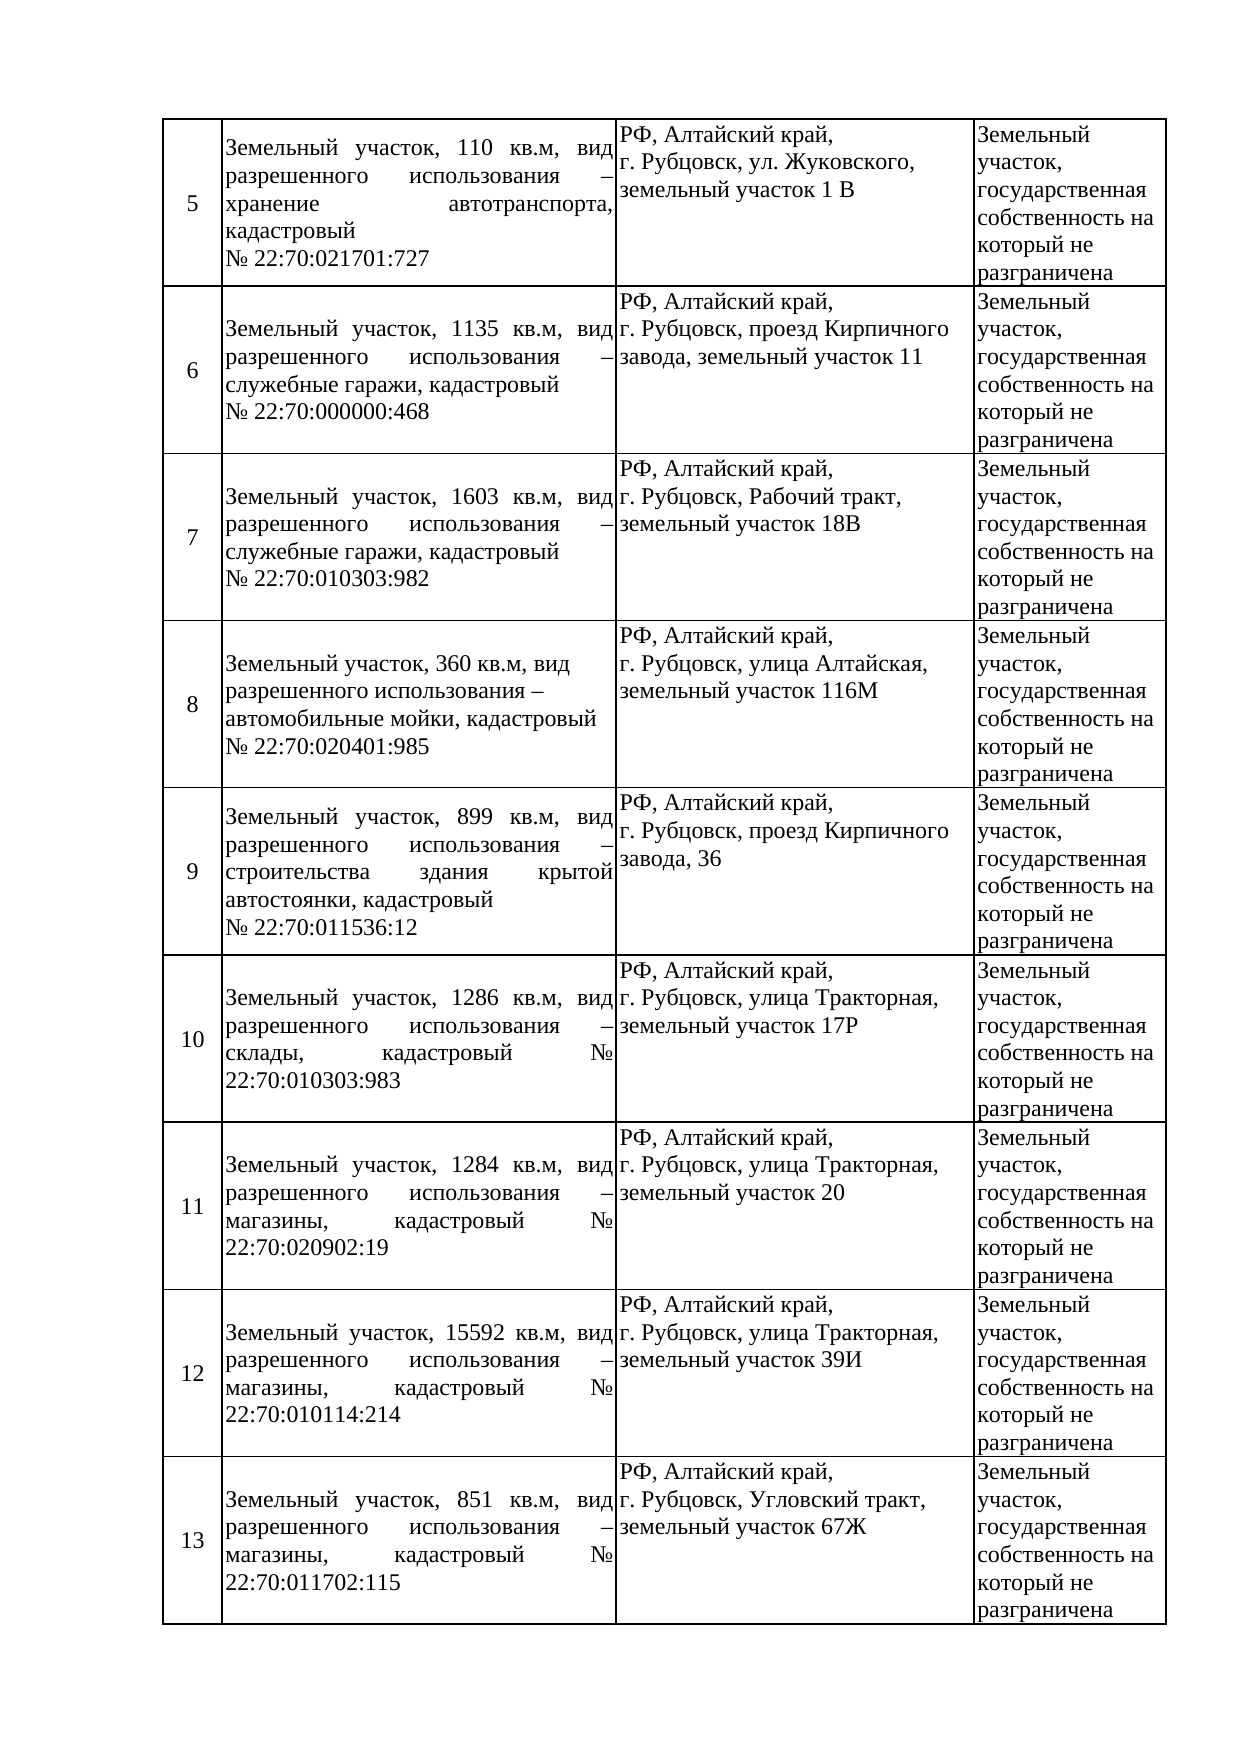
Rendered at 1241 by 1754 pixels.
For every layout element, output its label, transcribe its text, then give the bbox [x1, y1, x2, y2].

table_cell Земельный участок, 1286 кв.м, вид разрешенного использования – склады, кадастровый № 22:70:010303:983 [223, 956, 615, 1121]
table_cell РФ, Алтайский край, г. Рубцовск, Рабочий тракт, земельный участок 18В [617, 454, 973, 620]
table_cell РФ, Алтайский край, г. Рубцовск, улица Тракторная, земельный участок 20 [617, 1123, 973, 1288]
table_cell 7 [164, 454, 221, 620]
table_cell 10 [164, 956, 221, 1121]
table_cell 13 [164, 1457, 221, 1623]
table_cell Земельный участок, 360 кв.м, вид разрешенного использования – автомобильные мойки, кадастровый № 22:70:020401:985 [223, 621, 615, 787]
table_cell 11 [164, 1123, 221, 1288]
table_cell Земельный участок, 1135 кв.м, вид разрешенного использования – служебные гаражи, кадастровый № 22:70:000000:468 [223, 287, 615, 452]
table_cell 6 [164, 287, 221, 452]
table_cell Земельный участок, государственная собственность на который не разграничена [975, 621, 1165, 787]
table_cell 8 [164, 621, 221, 787]
table_cell РФ, Алтайский край, г. Рубцовск, ул. Жуковского, земельный участок 1 В [617, 120, 973, 285]
table_cell 9 [164, 788, 221, 954]
table_cell 12 [164, 1290, 221, 1456]
table_cell РФ, Алтайский край, г. Рубцовск, улица Алтайская, земельный участок 116М [617, 621, 973, 787]
table_cell РФ, Алтайский край, г. Рубцовск, проезд Кирпичного завода, земельный участок 11 [617, 287, 973, 452]
table_cell Земельный участок, 15592 кв.м, вид разрешенного использования – магазины, кадастровый № 22:70:010114:214 [223, 1290, 615, 1456]
table_cell 5 [164, 120, 221, 285]
table_cell РФ, Алтайский край, г. Рубцовск, проезд Кирпичного завода, 36 [617, 788, 973, 954]
table_cell Земельный участок, государственная собственность на который не разграничена [975, 1290, 1165, 1456]
table_cell Земельный участок, 110 кв.м, вид разрешенного использования – хранение автотранспорта, кадастровый № 22:70:021701:727 [223, 120, 615, 285]
table_cell Земельный участок, государственная собственность на который не разграничена [975, 287, 1165, 452]
table_cell Земельный участок, государственная собственность на который не разграничена [975, 1457, 1165, 1623]
table_cell РФ, Алтайский край, г. Рубцовск, Угловский тракт, земельный участок 67Ж [617, 1457, 973, 1623]
table_cell Земельный участок, государственная собственность на который не разграничена [975, 788, 1165, 954]
table_cell Земельный участок, государственная собственность на который не разграничена [975, 1123, 1165, 1288]
table_cell Земельный участок, государственная собственность на который не разграничена [975, 956, 1165, 1121]
table_cell РФ, Алтайский край, г. Рубцовск, улица Тракторная, земельный участок 17Р [617, 956, 973, 1121]
table_cell Земельный участок, 1284 кв.м, вид разрешенного использования – магазины, кадастровый № 22:70:020902:19 [223, 1123, 615, 1288]
table_cell Земельный участок, 899 кв.м, вид разрешенного использования – строительства здания крытой автостоянки, кадастровый № 22:70:011536:12 [223, 788, 615, 954]
table_cell Земельный участок, государственная собственность на который не разграничена [975, 454, 1165, 620]
table_cell РФ, Алтайский край, г. Рубцовск, улица Тракторная, земельный участок 39И [617, 1290, 973, 1456]
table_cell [975, 120, 1165, 285]
table_cell Земельный участок, 851 кв.м, вид разрешенного использования – магазины, кадастровый № 22:70:011702:115 [223, 1457, 615, 1623]
table_cell Земельный участок, 1603 кв.м, вид разрешенного использования – служебные гаражи, кадастровый № 22:70:010303:982 [223, 454, 615, 620]
